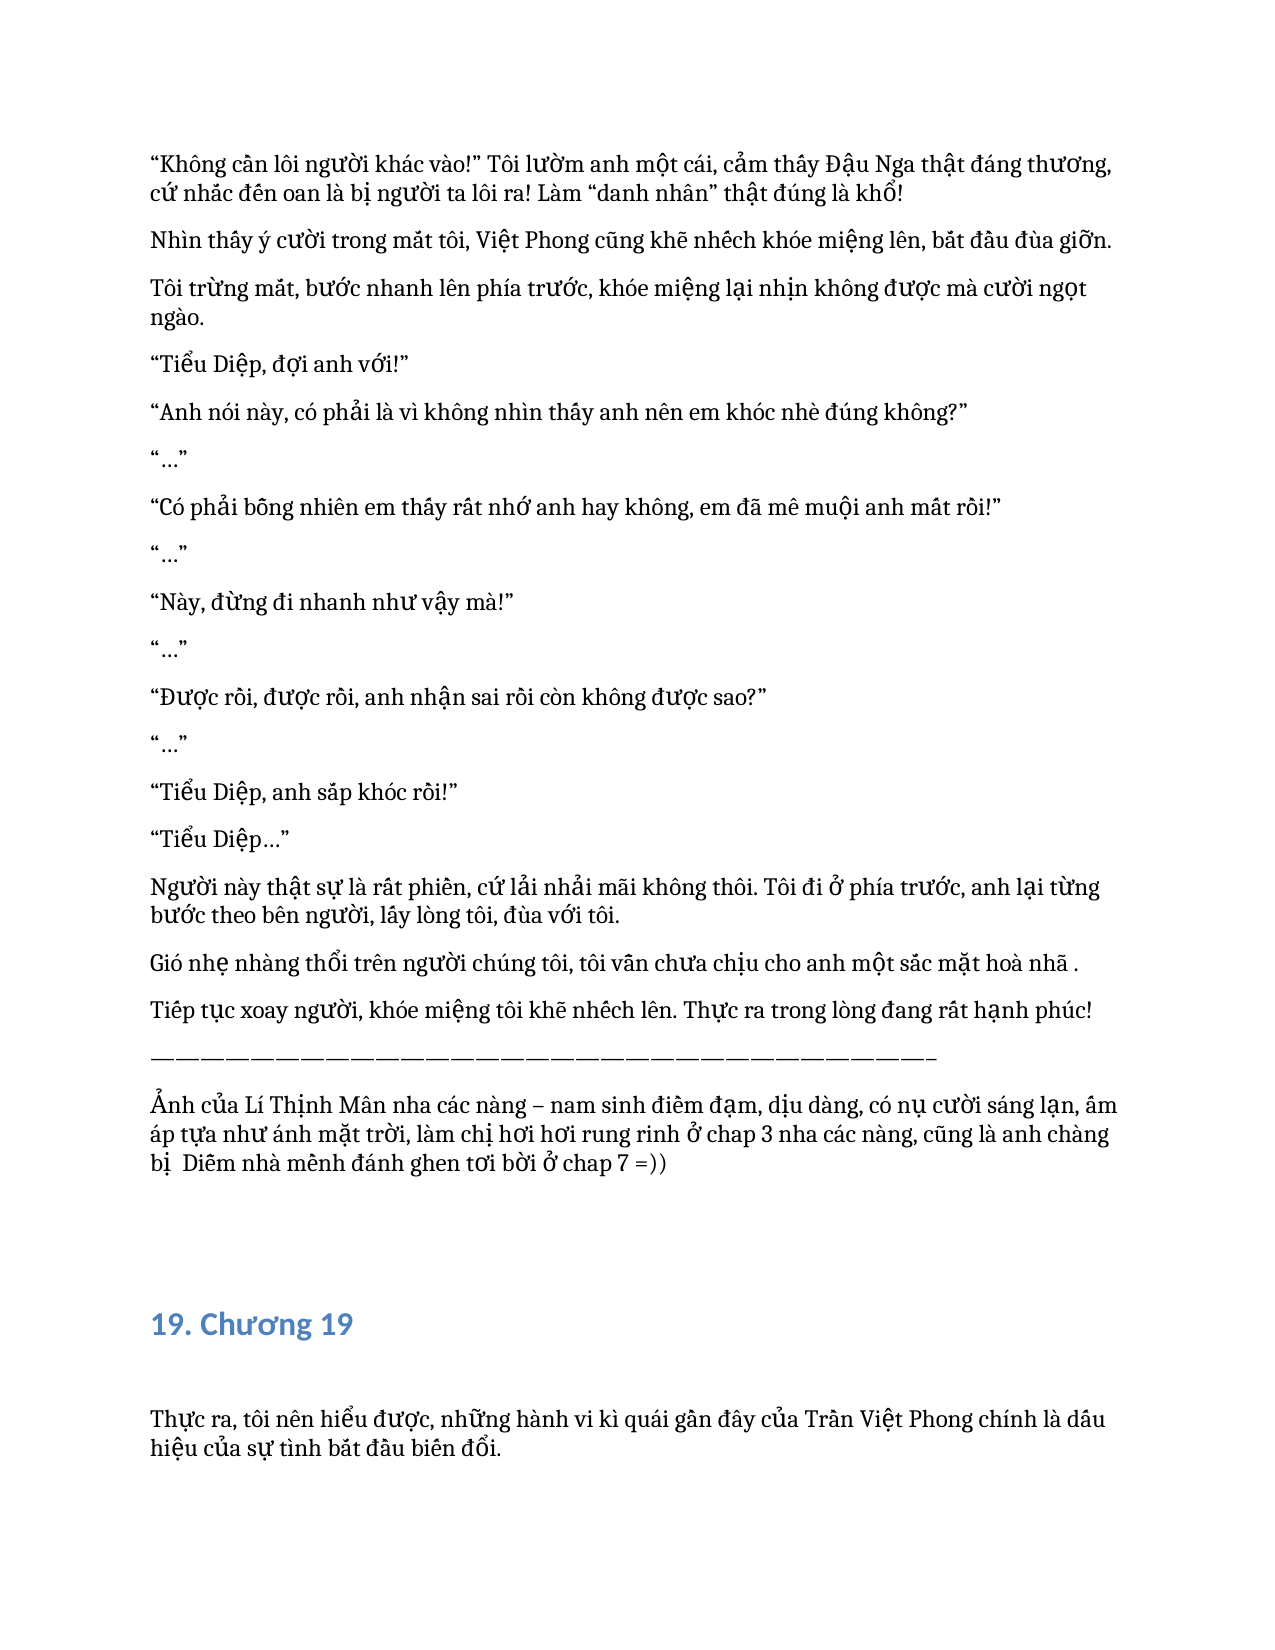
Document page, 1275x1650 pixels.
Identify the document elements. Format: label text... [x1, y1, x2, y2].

text “…” [150, 540, 1125, 569]
text ———————————————————————————————– [150, 1044, 1125, 1072]
text “…” [150, 730, 1125, 759]
text Thực ra, tôi nên hiểu được, những hành vi kì quái gần đây của Trần Việt Phong chính là dấu hiệu của sự tình bắt đầu biến đổi. [150, 1348, 1125, 1463]
text Ảnh của Lí Thịnh Mân nha các nàng – nam sinh điềm đạm, dịu dàng, có nụ cười sáng lạn, ấm áp tựa như ánh mặt trời, làm chị hơi hơi rung rinh ở chap 3 nha các nàng, cũng là anh chàng bị Diễm nhà mềnh đánh ghen tơi bời ở chap 7 =)) [150, 1091, 1125, 1177]
text “…” [150, 635, 1125, 664]
text “Anh nói này, có phải là vì không nhìn thấy anh nên em khóc nhè đúng không?” [150, 397, 1125, 426]
text Tiếp tục xoay người, khóe miệng tôi khẽ nhếch lên. Thực ra trong lòng đang rất hạnh phúc! [150, 996, 1125, 1025]
subtitle 19. Chương 19 [150, 1303, 1125, 1344]
text “Có phải bỗng nhiên em thấy rất nhớ anh hay không, em đã mê muội anh mất rồi!” [150, 492, 1125, 521]
text Tôi trừng mắt, bước nhanh lên phía trước, khóe miệng lại nhịn không được mà cười ngọt ngào. [150, 274, 1125, 331]
text “Này, đừng đi nhanh như vậy mà!” [150, 587, 1125, 616]
text “Tiểu Diệp, đợi anh với!” [150, 350, 1125, 379]
text “Không cần lôi người khác vào!” Tôi lườm anh một cái, cảm thấy Đậu Nga thật đáng thương, cứ nhắc đến oan là bị người ta lôi ra! Làm “danh nhân” thật đúng là khổ! [150, 150, 1125, 207]
text Gió nhẹ nhàng thổi trên người chúng tôi, tôi vẫn chưa chịu cho anh một sắc mặt hoà nhã . [150, 949, 1125, 977]
text “…” [150, 445, 1125, 474]
text “Tiểu Diệp, anh sắp khóc rồi!” [150, 777, 1125, 806]
text Nhìn thấy ý cười trong mắt tôi, Việt Phong cũng khẽ nhếch khóe miệng lên, bắt đầu đùa giỡn. [150, 226, 1125, 255]
text “Được rồi, được rồi, anh nhận sai rồi còn không được sao?” [150, 682, 1125, 711]
text Người này thật sự là rất phiền, cứ lải nhải mãi không thôi. Tôi đi ở phía trước, anh lại từng bước theo bên người, lấy lòng tôi, đùa với tôi. [150, 872, 1125, 930]
text “Tiểu Diệp…” [150, 825, 1125, 854]
